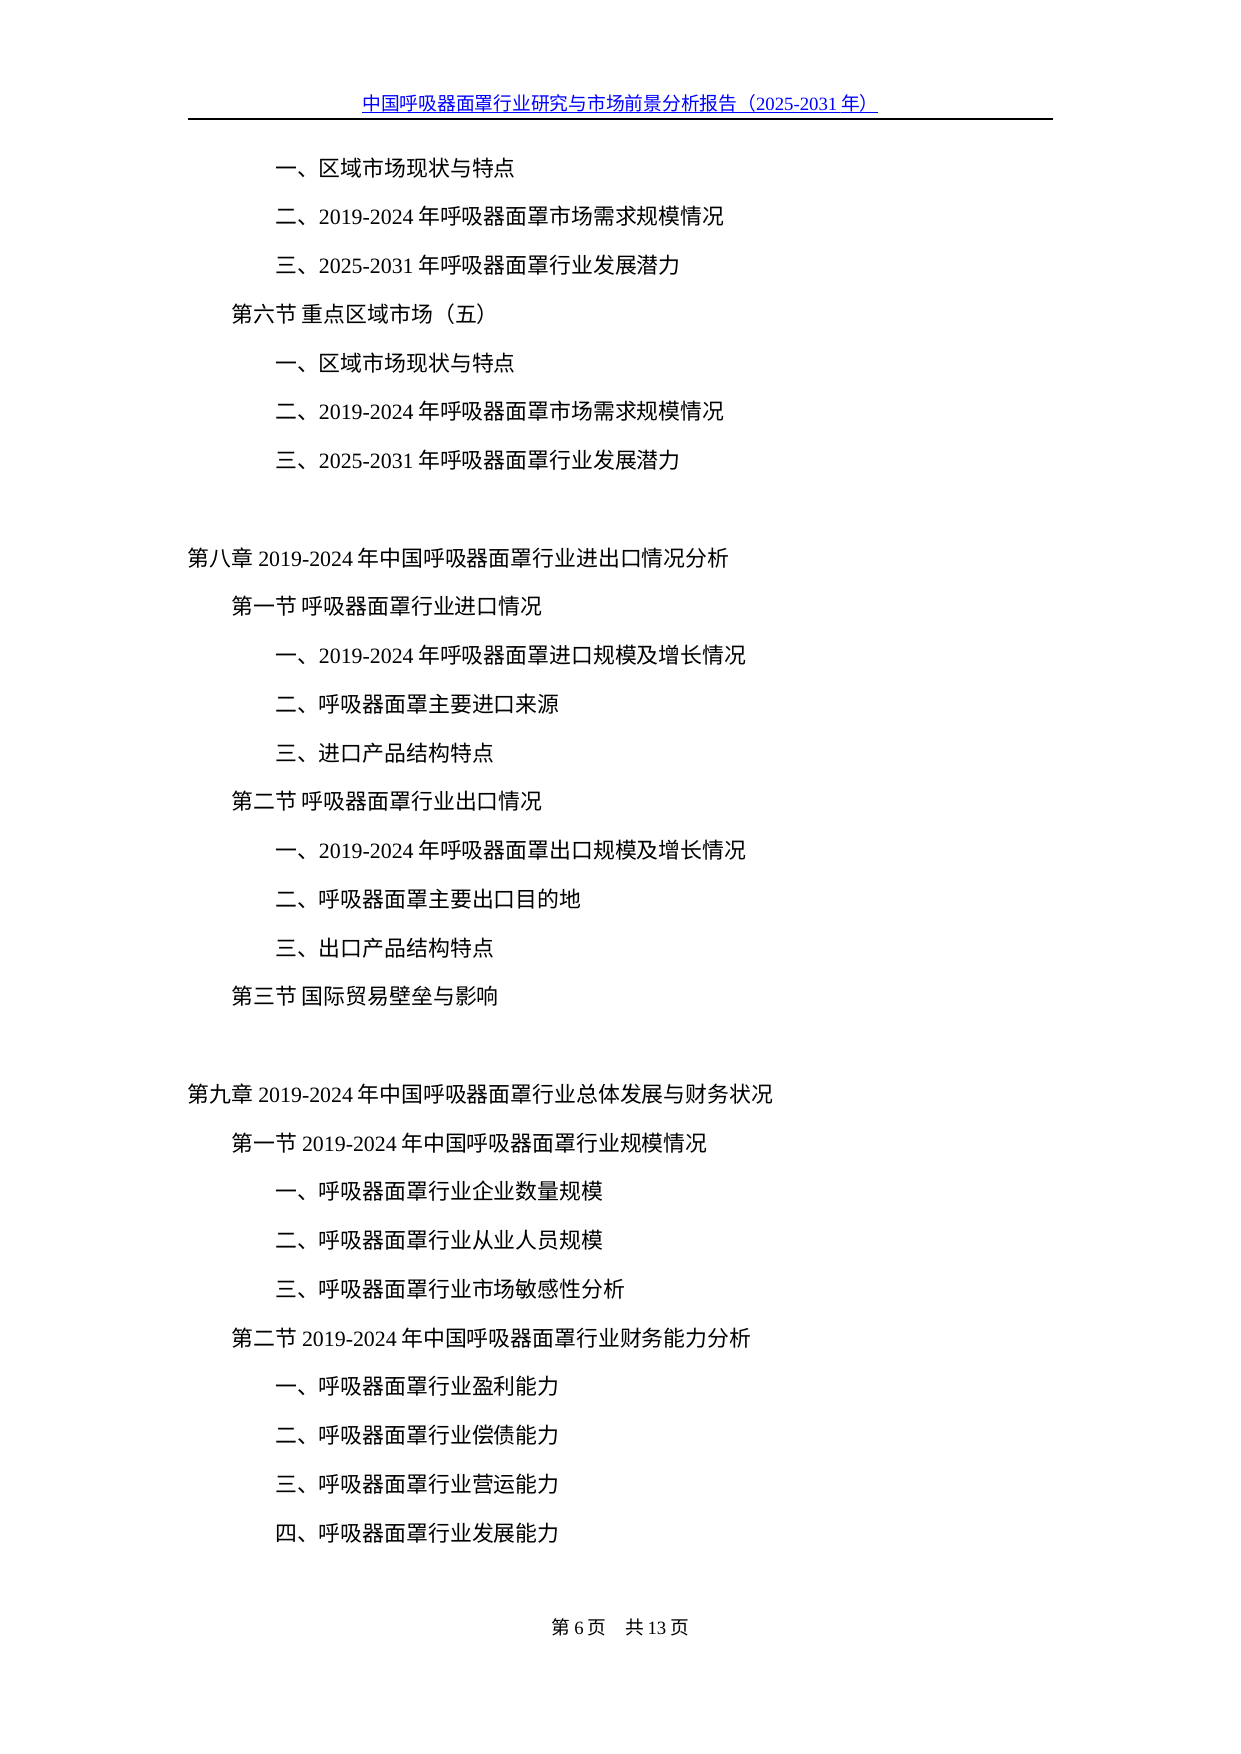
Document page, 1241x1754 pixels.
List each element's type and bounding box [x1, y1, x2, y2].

text [187, 150, 1053, 1548]
